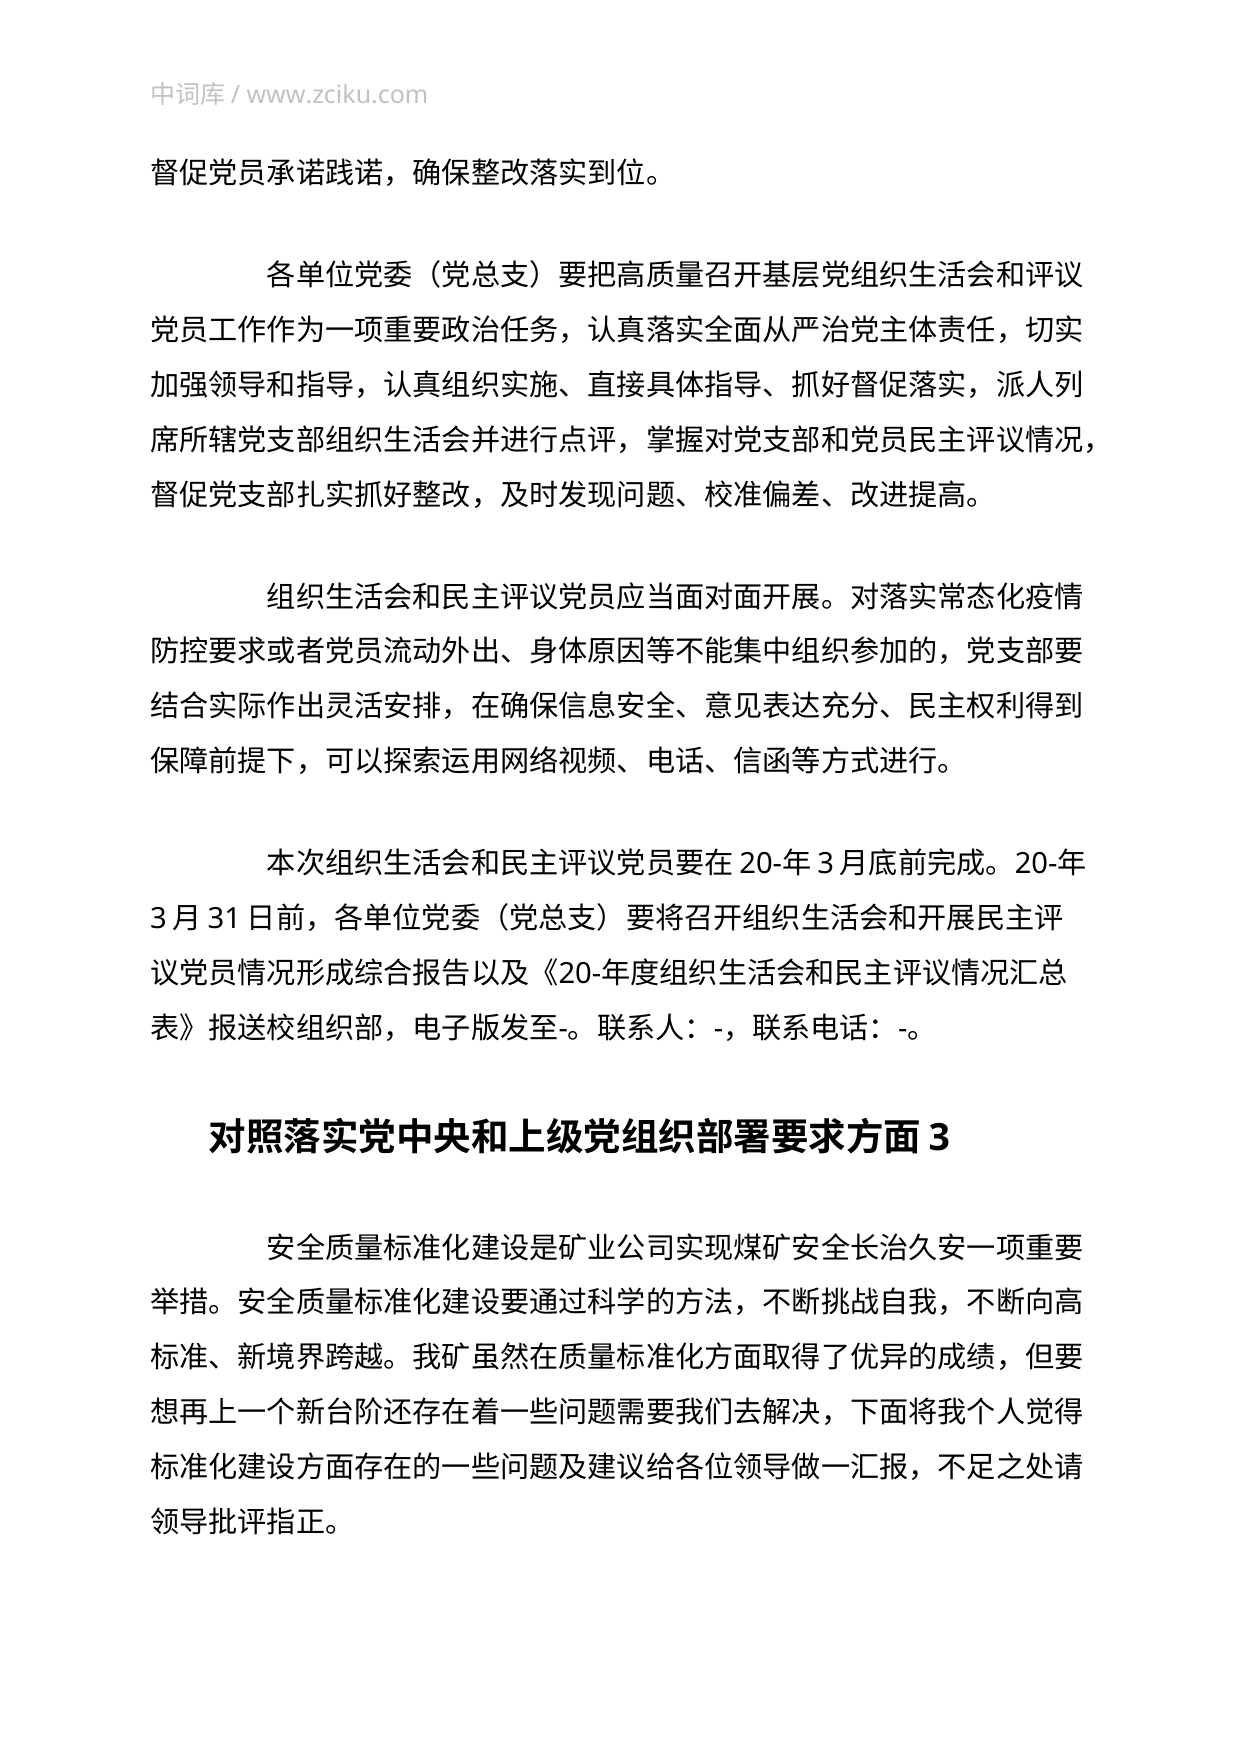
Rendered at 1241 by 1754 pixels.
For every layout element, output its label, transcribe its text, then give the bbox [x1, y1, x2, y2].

text 安全质量标准化建设是矿业公司实现煤矿安全长治久安一项重要举措。安全质量标准化建设要通过科学的方法，不断挑战自我，不断向高标准、新境界跨越。我矿虽然在质量标准化方面取得了优异的成绩，但要想再上一个新台阶还存在着一些问题需要我们去解决，下面将我个人觉得标准化建设方面存在的一些问题及建议给各位领导做一汇报，不足之处请领导批评指正。 [150, 1224, 1090, 1541]
text 各单位党委（党总支）要把高质量召开基层党组织生活会和评议党员工作作为一项重要政治任务，认真落实全面从严治党主体责任，切实加强领导和指导，认真组织实施、直接具体指导、抓好督促落实，派人列席所辖党支部组织生活会并进行点评，掌握对党支部和党员民主评议情况，督促党支部扎实抓好整改，及时发现问题、校准偏差、改进提高。 [150, 252, 1090, 514]
text 对照落实党中央和上级党组织部署要求方面3 [150, 1107, 1090, 1161]
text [150, 150, 1090, 192]
text 组织生活会和民主评议党员应当面对面开展。对落实常态化疫情防控要求或者党员流动外出、身体原因等不能集中组织参加的，党支部要结合实际作出灵活安排，在确保信息安全、意见表达充分、民主权利得到保障前提下，可以探索运用网络视频、电话、信函等方式进行。 [150, 573, 1090, 780]
text 本次组织生活会和民主评议党员要在20-年3月底前完成。20-年3月31日前，各单位党委（党总支）要将召开组织生活会和开展民主评议党员情况形成综合报告以及《20-年度组织生活会和民主评议情况汇总表》报送校组织部，电子版发至-。联系人：-，联系电话：-。 [150, 839, 1090, 1047]
